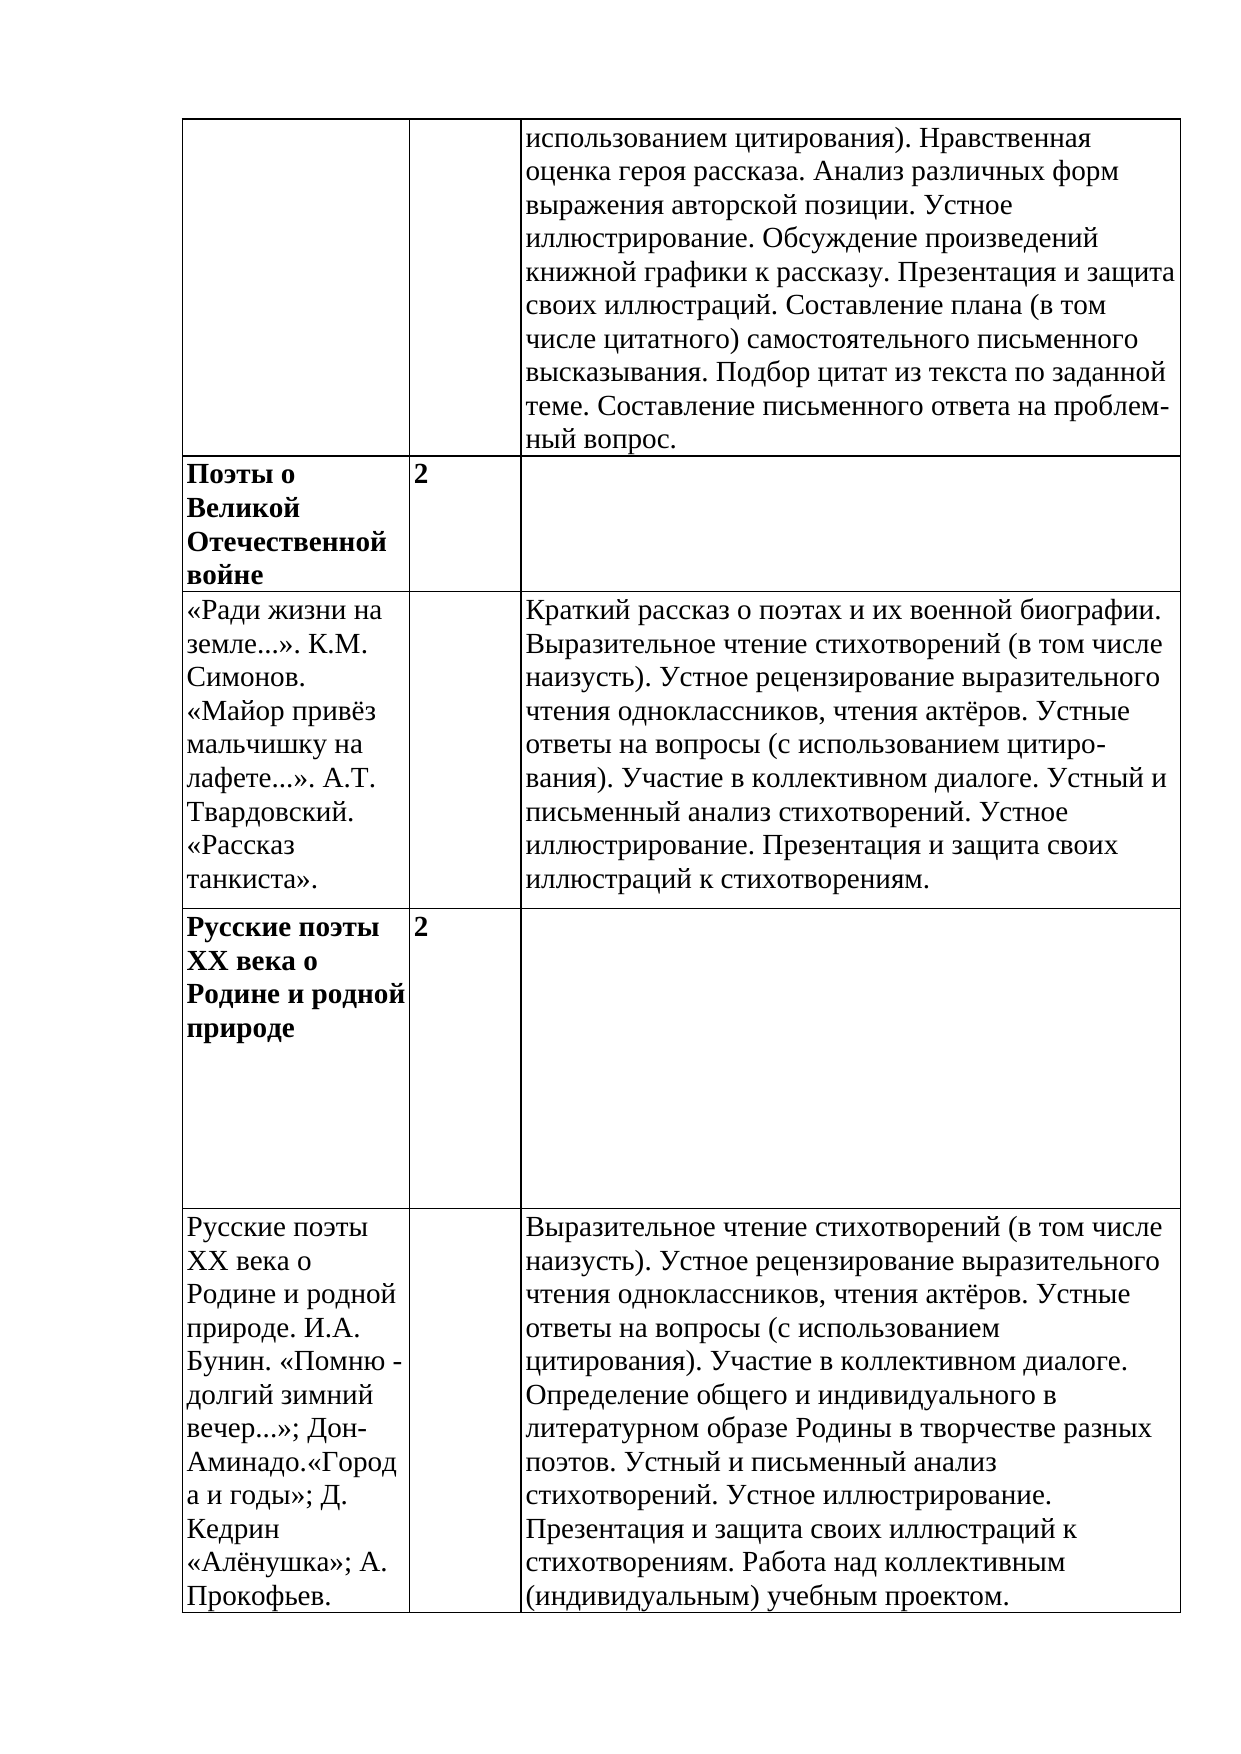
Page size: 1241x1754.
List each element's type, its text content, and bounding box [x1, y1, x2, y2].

table_cell [522, 909, 1180, 1207]
table_cell [410, 120, 520, 455]
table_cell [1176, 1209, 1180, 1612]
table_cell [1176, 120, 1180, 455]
table_cell Русские поэты XX века о Родине и родной природе [183, 909, 409, 1207]
table_cell 2 [410, 457, 520, 591]
table_cell Краткий рассказ о поэтах и их военной биографии. Выразительное чтение стихотворений (в том числе наизусть). Устное рецензирование выразительного чтения одноклассников, чтения актёров. Устные ответы на вопросы (с использованием цитирования). Участие в коллективном диалоге. Устный и письменный анализ стихотворений. Устное иллюстрирование. Презентация и защита своих иллюстраций к стихотворениям. [522, 592, 1180, 907]
table_cell [522, 457, 1180, 591]
table_cell «Ради жизни на земле...». К.М. Симонов. «Майор привёз мальчишку на лафете...». А.Т. Твардовский. «Рассказ танкиста». [183, 592, 409, 907]
table_cell [410, 592, 520, 907]
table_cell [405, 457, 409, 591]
table_cell [410, 1209, 520, 1612]
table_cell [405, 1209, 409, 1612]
table_cell 2 [410, 909, 520, 1207]
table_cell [183, 120, 409, 455]
